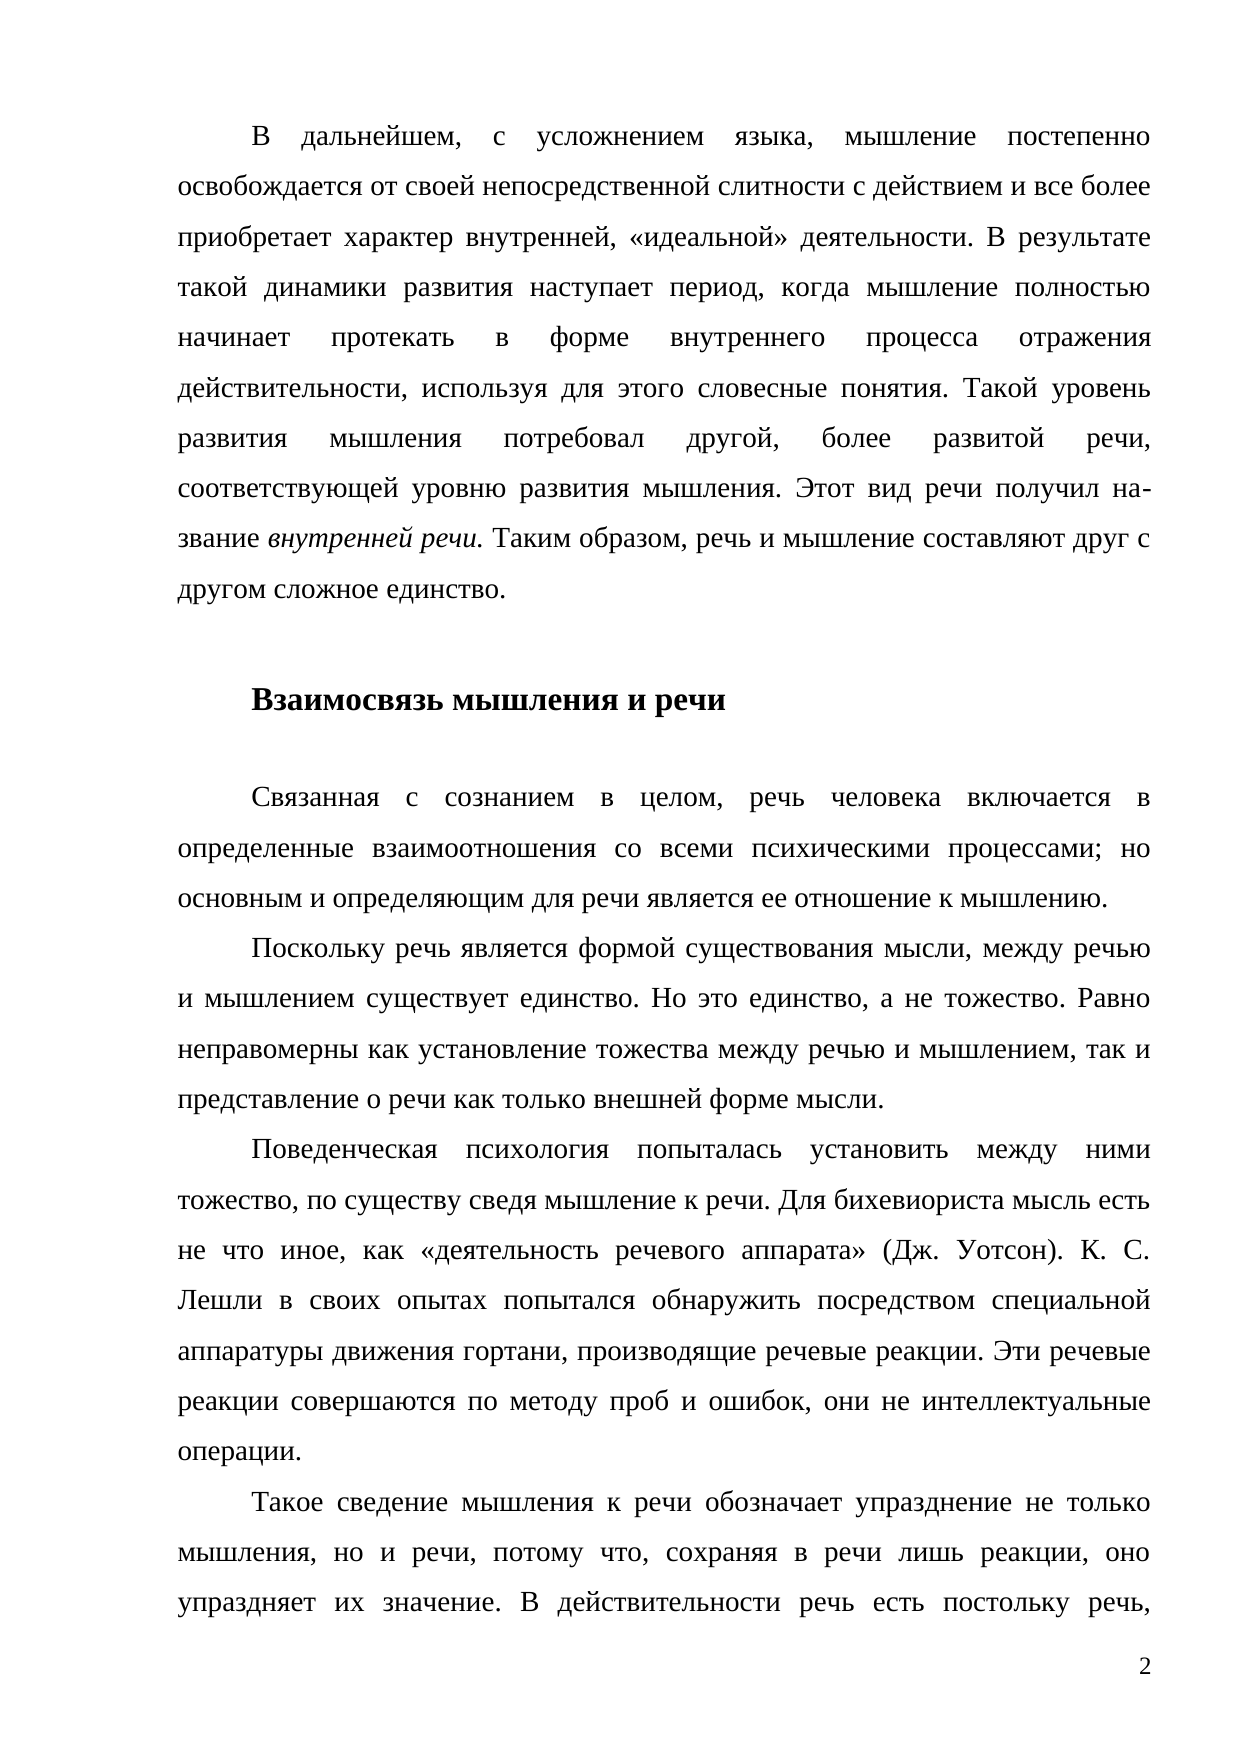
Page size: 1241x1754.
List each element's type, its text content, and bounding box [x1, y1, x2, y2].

text Связанная с сознанием в целом, речь человека включается в определенные взаимоотношения со всеми психическими процессами; но основным и определяющим для речи является ее отношение к мышлению. [177, 779, 1152, 913]
subtitle Взаимосвязь мышления и речи [177, 679, 1152, 717]
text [177, 1484, 1152, 1618]
text Поведенческая психология попыталась установить между ними тожество, по существу сведя мышление к речи. Для бихевиориста мысль есть не что иное, как «деятельность речевого аппарата» (Дж. Уотсон). К. С. Лешли в своих опытах попытался обнаружить посредством специальной аппаратуры движения гортани, производящие речевые реакции. Эти речевые реакции совершаются по методу проб и ошибок, они не интеллектуальные операции. [177, 1132, 1152, 1467]
text В дальнейшем, с усложнением языка, мышление постепенно освобождается от своей непосредственной слитности с действием и все более приобретает характер внутренней, «идеальной» деятельности. В результате такой динамики развития наступает период, когда мышление полностью начинает протекать в форме внутреннего процесса отражения действительности, используя для этого словесные понятия. Такой уровень развития мышления потребовал другой, более развитой речи, соответствующей уровню развития мышления. Этот вид речи получил название внутренней речи. Таким образом, речь и мышление составляют друг с другом сложное единство. [177, 118, 1152, 604]
text Поскольку речь является формой существования мысли, между речью и мышлением существует единство. Но это единство, а не тожество. Равно неправомерны как установление тожества между речью и мышлением, так и представление о речи как только внешней форме мысли. [177, 930, 1152, 1115]
